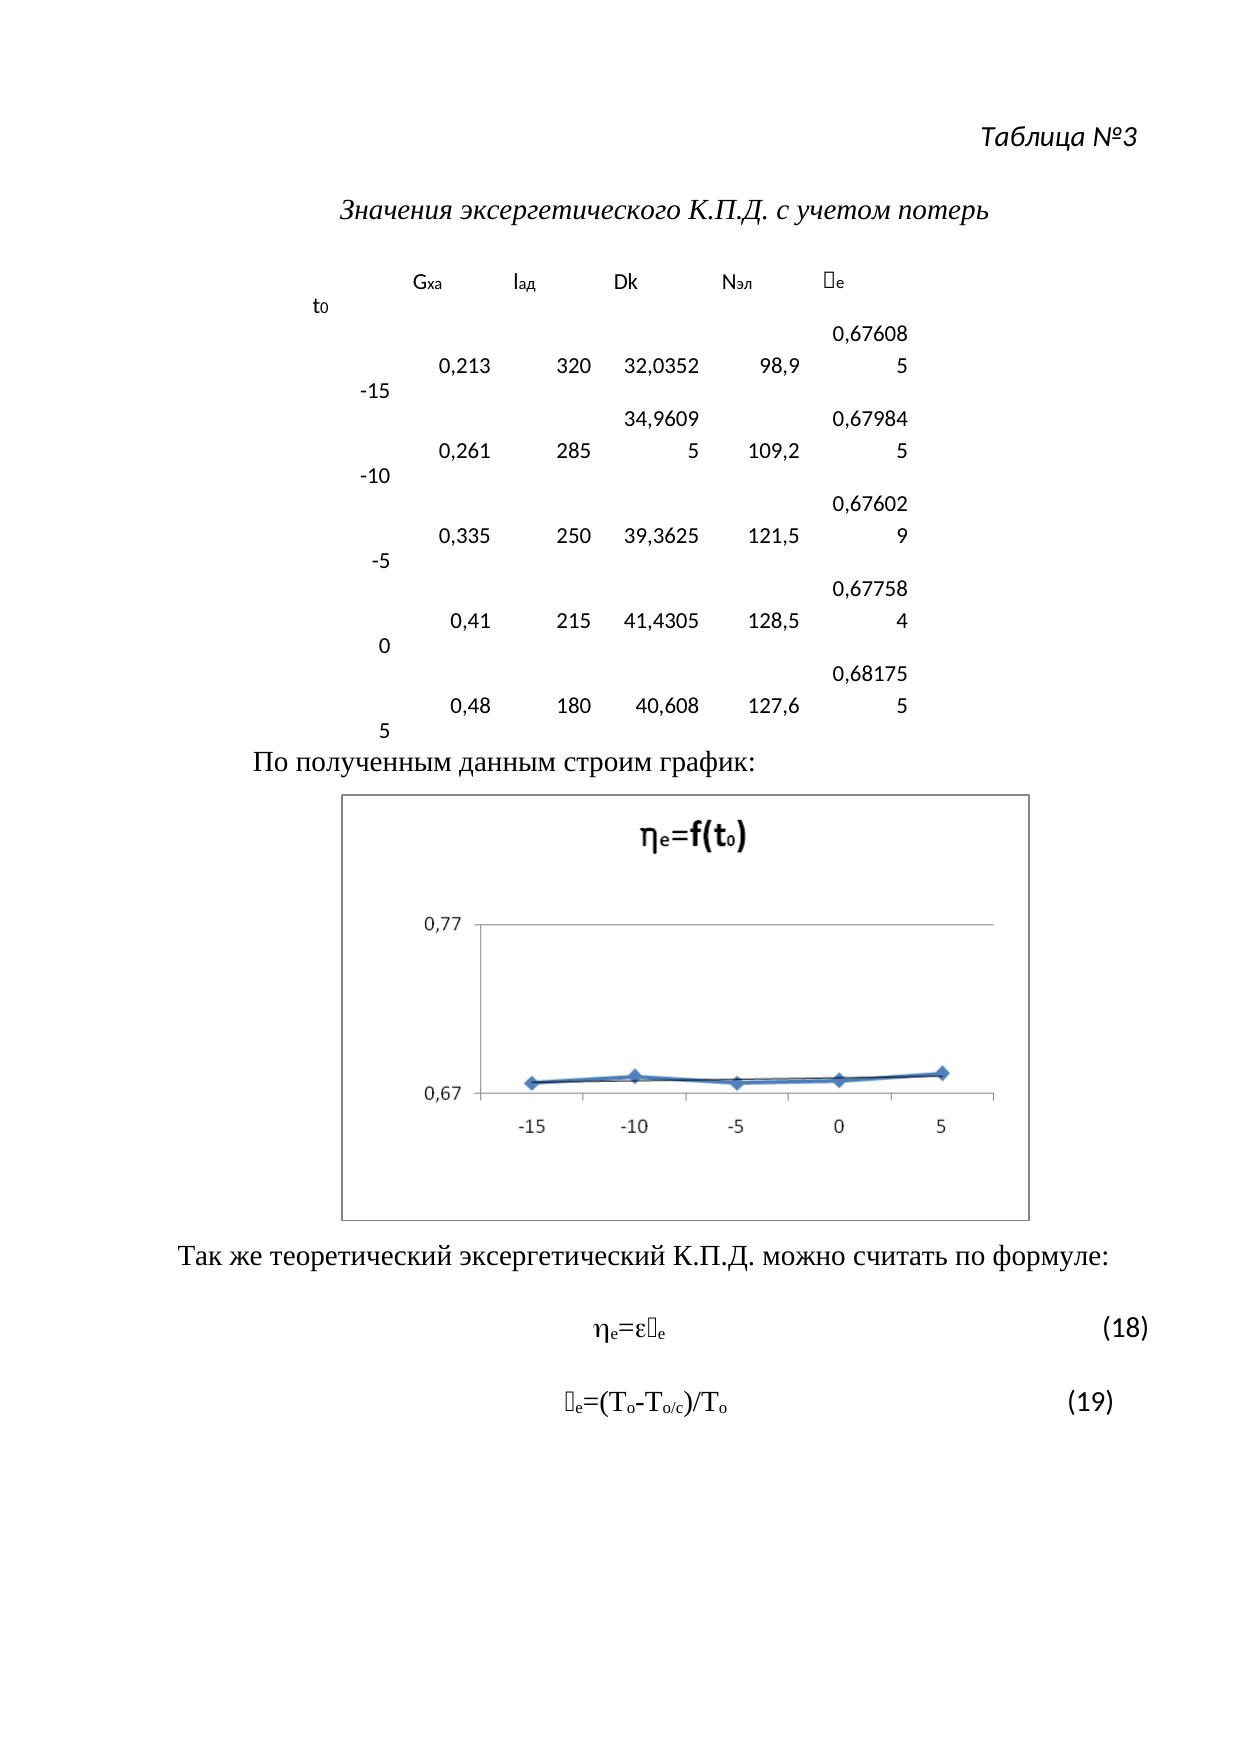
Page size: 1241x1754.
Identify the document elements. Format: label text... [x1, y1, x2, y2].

table_cell 0,676029 [811, 489, 919, 574]
table_header Gxa [401, 264, 502, 319]
table_cell 0,48 [401, 659, 502, 744]
table_cell 32,0352 [602, 320, 710, 404]
table_cell 320 [502, 320, 602, 404]
table_cell 285 [502, 404, 602, 489]
table_cell 40,608 [602, 659, 710, 744]
text Таблица №3 [177, 118, 1152, 154]
table_cell 109,2 [710, 404, 811, 489]
table_cell -5 [301, 489, 401, 574]
table_cell 34,96095 [602, 404, 710, 489]
table_header Dk [602, 264, 710, 319]
table_cell 0,676085 [811, 320, 919, 404]
table_cell 0 [301, 574, 401, 659]
table_header t0 [301, 264, 401, 319]
list По полученным данным строим график: [216, 744, 1152, 777]
table_cell 5 [301, 659, 401, 744]
text e=(To-To/с)/To (19) [177, 1383, 1152, 1419]
table_cell 98,9 [710, 320, 811, 404]
text Так же теоретический эксергетический К.П.Д. можно считать по формуле: [177, 1238, 1152, 1271]
table_cell 121,5 [710, 489, 811, 574]
table_header Nэл [710, 264, 811, 319]
table_cell 128,5 [710, 574, 811, 659]
table_cell 0,677584 [811, 574, 919, 659]
table_cell 0,261 [401, 404, 502, 489]
table_header e [811, 264, 919, 319]
table_cell 180 [502, 659, 602, 744]
table_cell 0,335 [401, 489, 502, 574]
table_cell -10 [301, 404, 401, 489]
picture [340, 794, 1030, 1221]
table_cell 0,679845 [811, 404, 919, 489]
table_cell 0,213 [401, 320, 502, 404]
table_cell 215 [502, 574, 602, 659]
table_header lад [502, 264, 602, 319]
table_cell 250 [502, 489, 602, 574]
table_cell 39,3625 [602, 489, 710, 574]
text e=e (18) [177, 1309, 1152, 1344]
table_cell -15 [301, 320, 401, 404]
table_cell 127,6 [710, 659, 811, 744]
table_cell 0,41 [401, 574, 502, 659]
table_cell 41,4305 [602, 574, 710, 659]
text Значения эксергетического К.П.Д. с учетом потерь [177, 192, 1152, 226]
table_cell 0,681755 [811, 659, 919, 744]
